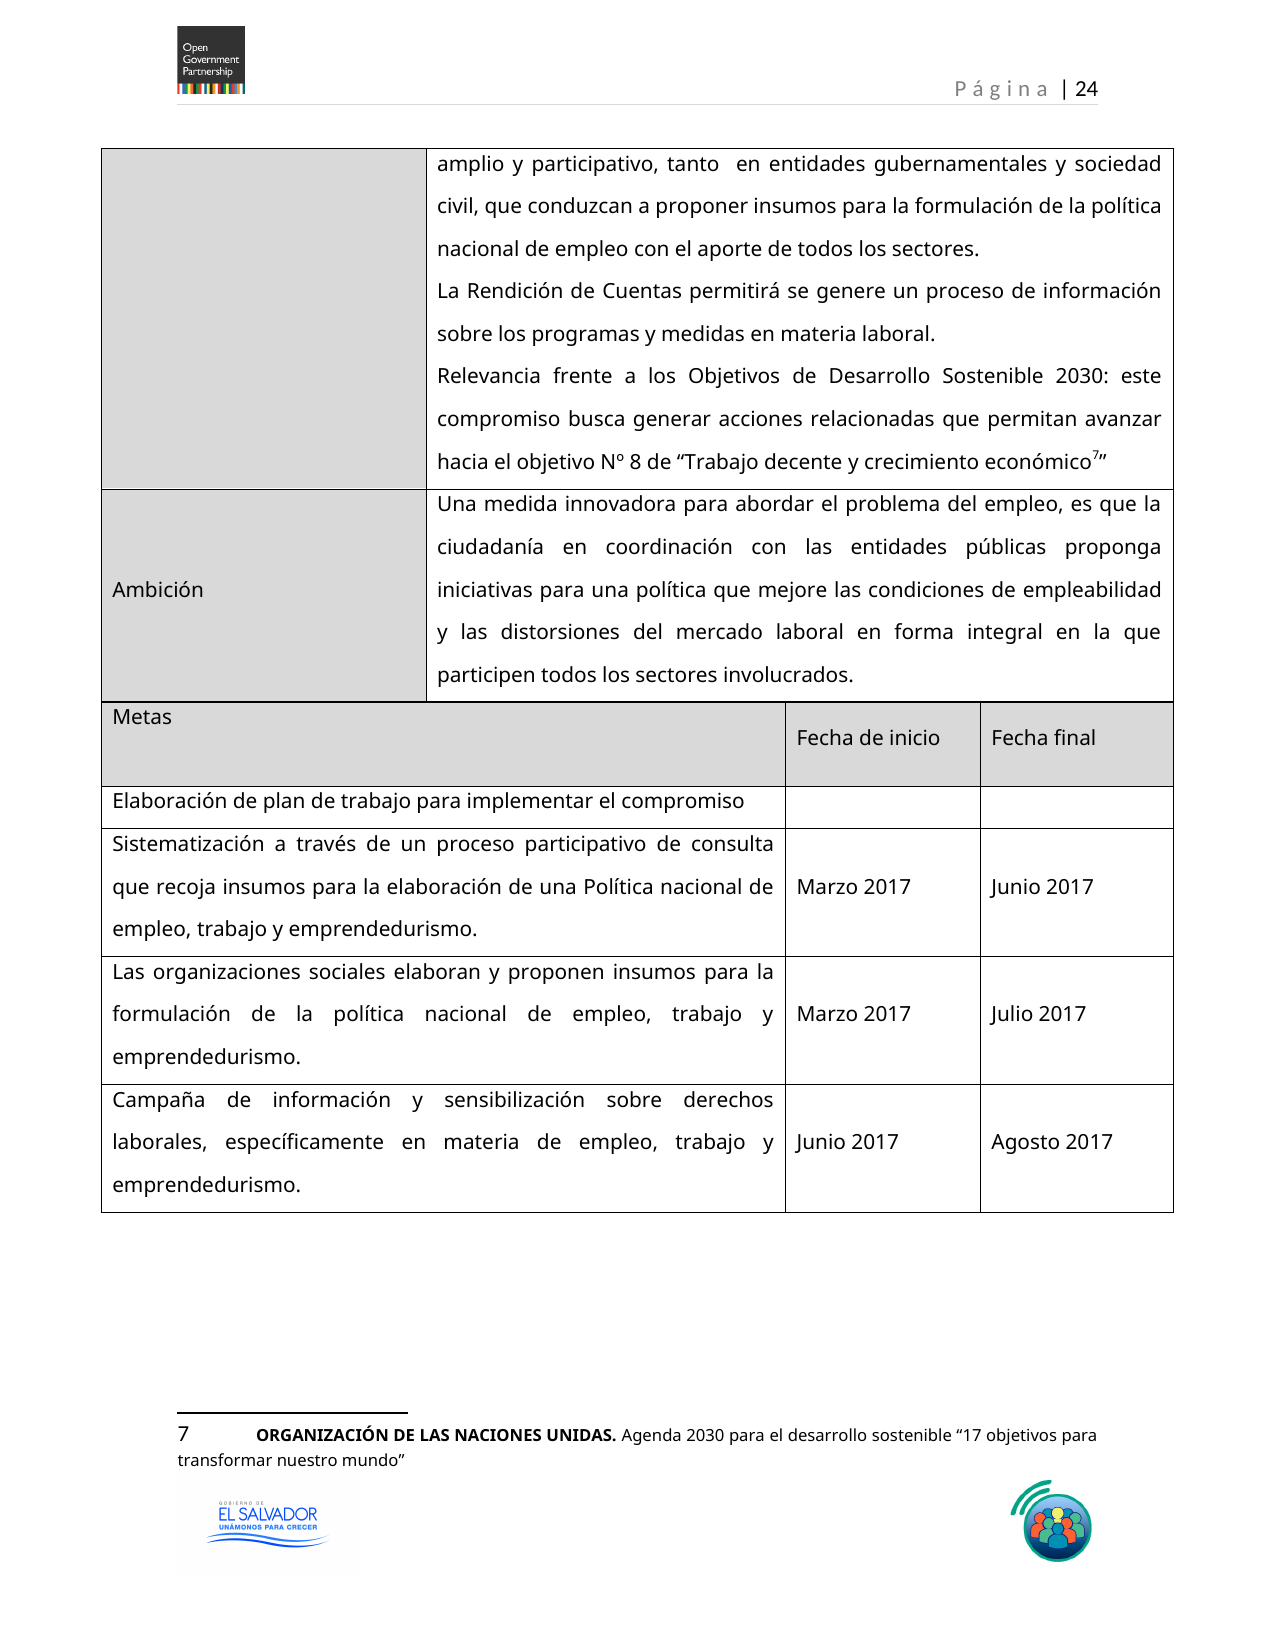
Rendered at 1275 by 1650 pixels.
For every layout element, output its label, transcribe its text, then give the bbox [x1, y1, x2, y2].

table_cell [981, 787, 1173, 828]
picture [177, 1471, 359, 1577]
table_cell Fecha de inicio [786, 703, 980, 786]
table_cell Sistematización a través de un proceso participativo de consulta que recoja insumos para la elaboración de una Política nacional de empleo, trabajo y emprendedurismo. [102, 829, 785, 956]
table_cell Campaña de información y sensibilización sobre derechos laborales, específicamente en materia de empleo, trabajo y emprendedurismo. [102, 1085, 785, 1212]
table_cell Marzo 2017 [786, 829, 980, 956]
table_cell Julio 2017 [981, 957, 1173, 1084]
table_cell Ambición [102, 490, 426, 701]
table_cell Elaboración de plan de trabajo para implementar el compromiso [102, 787, 785, 828]
picture [177, 26, 245, 94]
table_cell Las organizaciones sociales elaboran y proponen insumos para la formulación de la política nacional de empleo, trabajo y emprendedurismo. [102, 957, 785, 1084]
table_cell Metas [102, 703, 785, 786]
table_cell Relevancia [102, 149, 426, 488]
table_cell Junio 2017 [981, 829, 1173, 956]
table_cell [786, 787, 980, 828]
table_cell Fecha final [981, 703, 1173, 786]
table_cell Agosto 2017 [981, 1085, 1173, 1212]
picture [1002, 1473, 1098, 1573]
table_cell Marzo 2017 [786, 957, 980, 1084]
table_cell Junio 2017 [786, 1085, 980, 1212]
table_cell Una medida innovadora para abordar el problema del empleo, es que la ciudadanía en coordinación con las entidades públicas proponga iniciativas para una política que mejore las condiciones de empleabilidad y las distorsiones del mercado laboral en forma integral en la que participen todos los sectores involucrados. [427, 490, 1173, 701]
